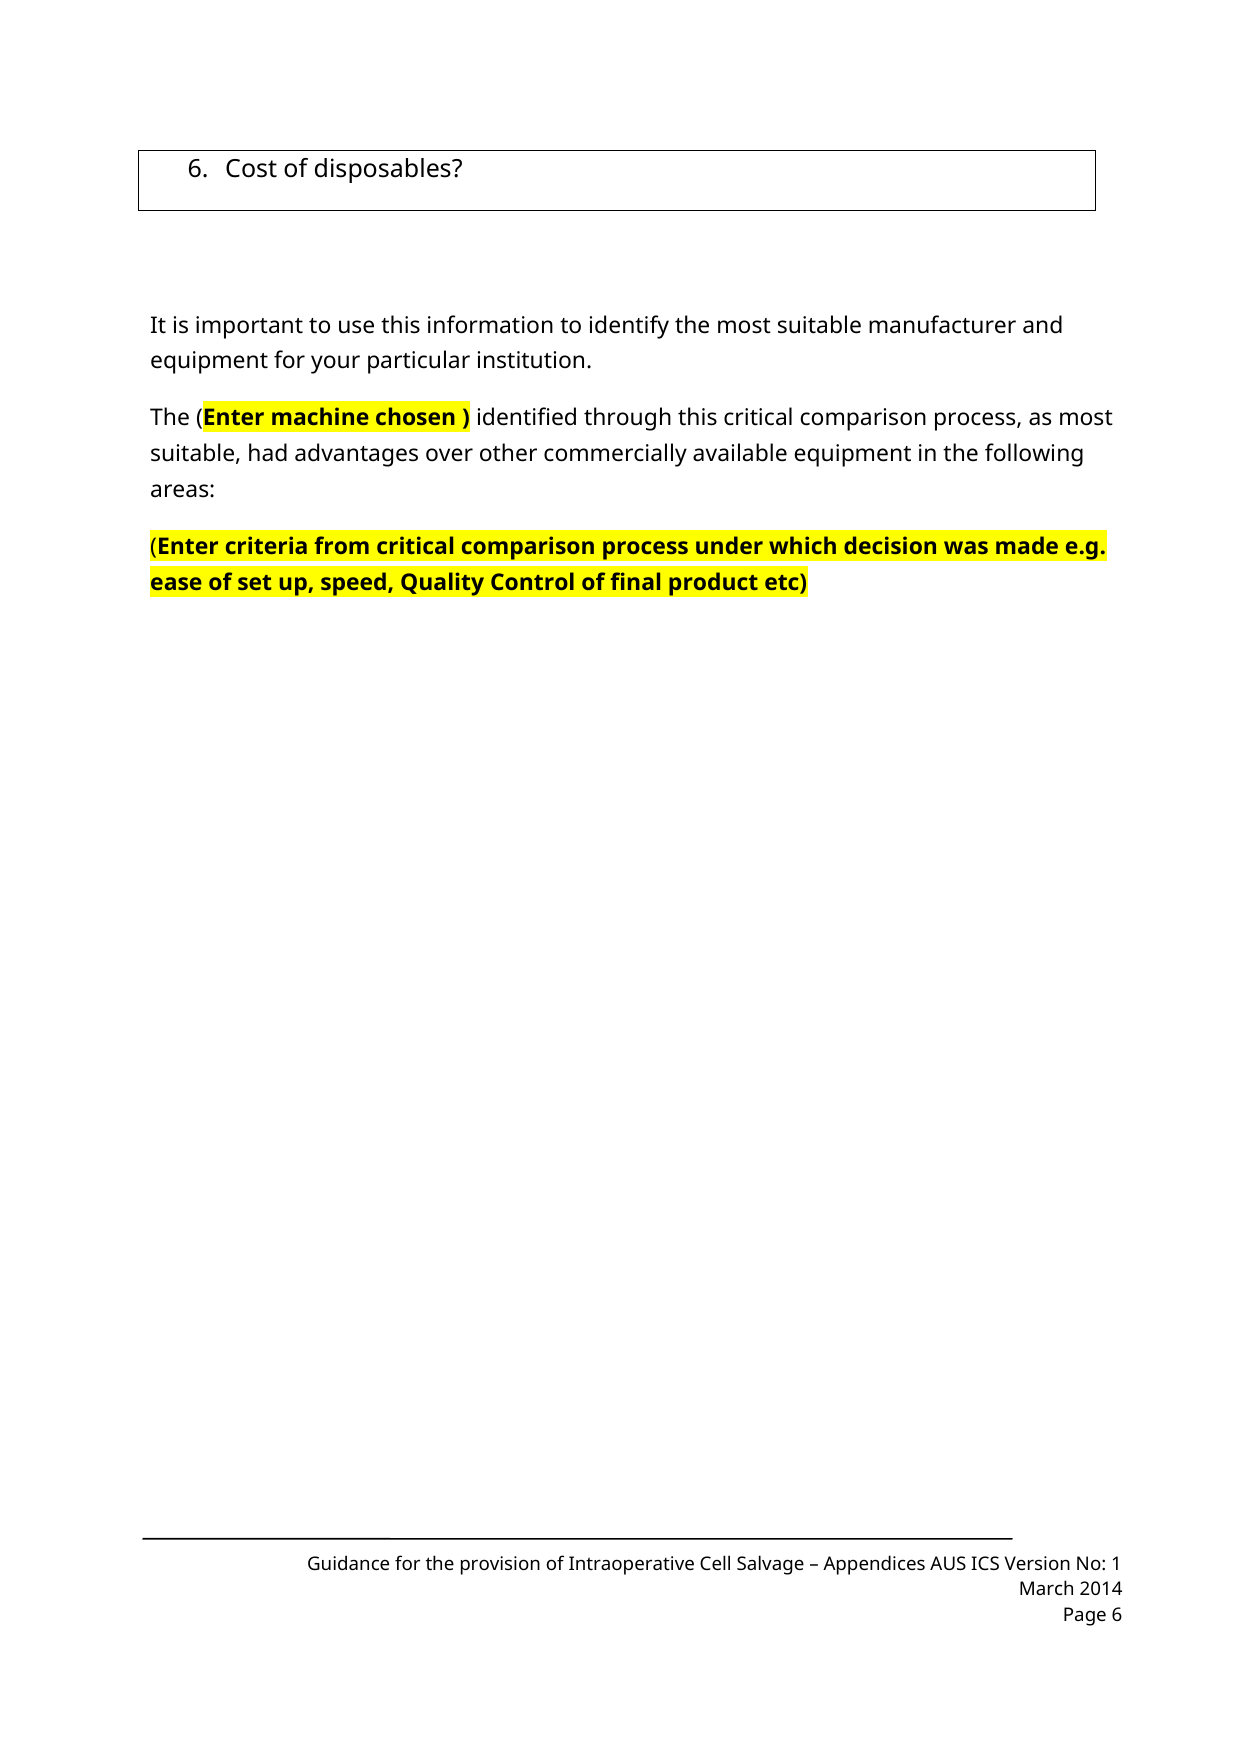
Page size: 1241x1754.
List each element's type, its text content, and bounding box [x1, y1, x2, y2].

text (Enter criteria from critical comparison process under which decision was made e.g. ease of set up, speed, Quality Control of final product etc) [150, 530, 1122, 597]
text It is important to use this information to identify the most suitable manufacturer and equipment for your particular institution. [150, 308, 1122, 376]
text The (Enter machine chosen ) identified through this critical comparison process, as most suitable, had advantages over other commercially available equipment in the following areas: [150, 401, 1122, 504]
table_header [139, 151, 1095, 210]
